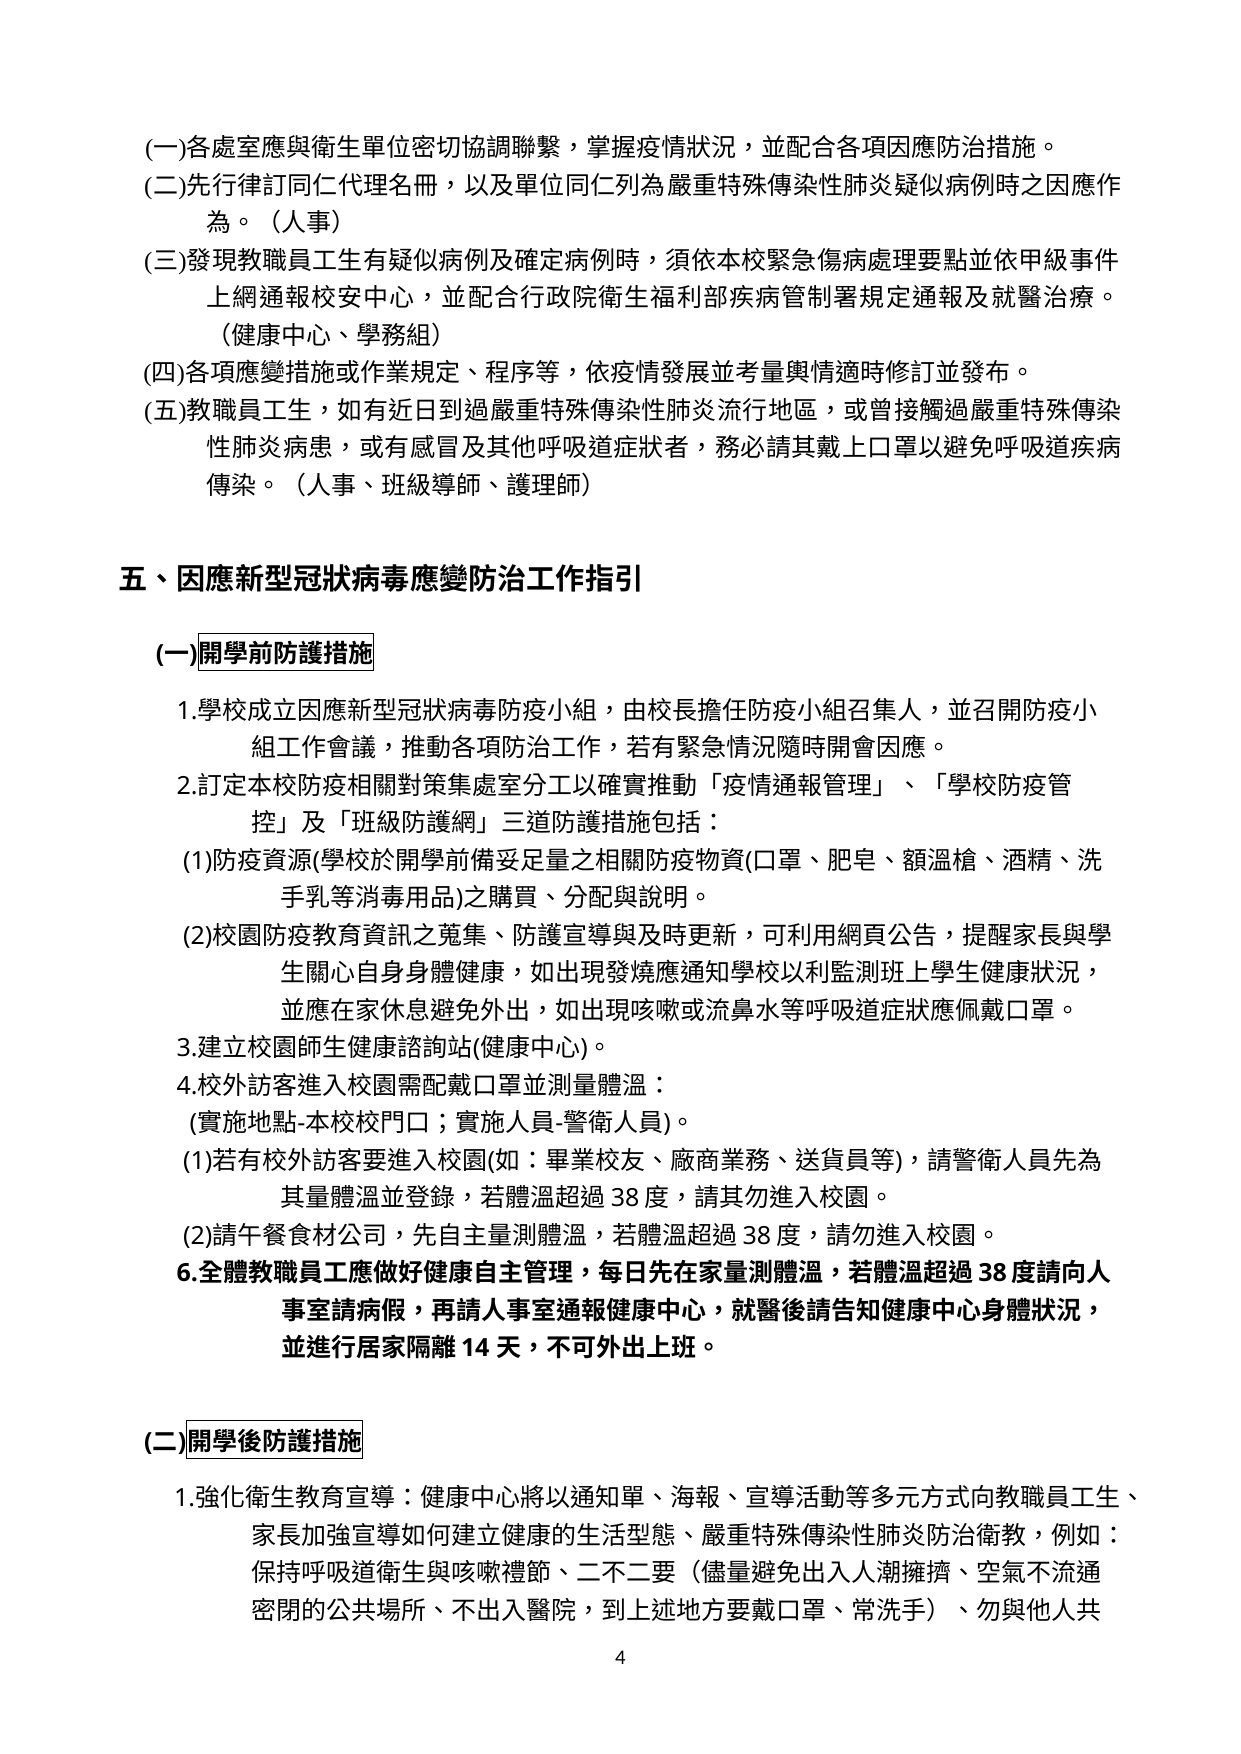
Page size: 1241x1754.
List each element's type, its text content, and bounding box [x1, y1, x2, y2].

text (一)各處室應與衛生單位密切協調聯繫，掌握疫情狀況，並配合各項因應防治措施。 [118, 127, 1122, 164]
text (1)防疫資源(學校於開學前備妥足量之相關防疫物資(口罩、肥皂、額溫槍、酒精、洗手乳等消毒用品)之購買、分配與說明。 [118, 839, 1122, 914]
text 1.學校成立因應新型冠狀病毒防疫小組，由校長擔任防疫小組召集人，並召開防疫小組工作會議，推動各項防治工作，若有緊急情況隨時開會因應。 [118, 689, 1122, 764]
text 4.校外訪客進入校園需配戴口罩並測量體溫： [118, 1064, 1122, 1102]
text (二)先行律訂同仁代理名冊，以及單位同仁列為嚴重特殊傳染性肺炎疑似病例時之因應作為。（人事） [118, 164, 1122, 239]
text (2)校園防疫教育資訊之蒐集、防護宣導與及時更新，可利用網頁公告，提醒家長與學生關心自身身體健康，如出現發燒應通知學校以利監測班上學生健康狀況，並應在家休息避免外出，如出現咳嗽或流鼻水等呼吸道症狀應佩戴口罩。 [118, 914, 1122, 1027]
text (實施地點-本校校門口；實施人員-警衛人員)。 [118, 1102, 1122, 1139]
text 3.建立校園師生健康諮詢站(健康中心)。 [118, 1027, 1122, 1064]
text (1)若有校外訪客要進入校園(如：畢業校友、廠商業務、送貨員等)，請警衛人員先為其量體溫並登錄，若體溫超過38度，請其勿進入校園。 [118, 1139, 1122, 1214]
text (2)請午餐食材公司，先自主量測體溫，若體溫超過38度，請勿進入校園。 [118, 1214, 1122, 1252]
text (三)發現教職員工生有疑似病例及確定病例時，須依本校緊急傷病處理要點並依甲級事件上網通報校安中心，並配合行政院衛生福利部疾病管制署規定通報及就醫治療。（健康中心、學務組） [118, 239, 1122, 352]
text (五)教職員工生，如有近日到過嚴重特殊傳染性肺炎流行地區，或曾接觸過嚴重特殊傳染性肺炎病患，或有感冒及其他呼吸道症狀者，務必請其戴上口罩以避免呼吸道疾病傳染。（人事、班級導師、護理師） [118, 389, 1122, 502]
text 2.訂定本校防疫相關對策集處室分工以確實推動「疫情通報管理」、「學校防疫管控」及「班級防護網」三道防護措施包括： [118, 764, 1122, 839]
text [116, 1477, 1122, 1627]
text (二)開學後防護措施 [118, 1402, 1122, 1477]
text (四)各項應變措施或作業規定、程序等，依疫情發展並考量輿情適時修訂並發布。 [118, 352, 1122, 389]
text (一)開學前防護措施 [118, 614, 1122, 689]
text 6.全體教職員工應做好健康自主管理，每日先在家量測體溫，若體溫超過38度請向人事室請病假，再請人事室通報健康中心，就醫後請告知健康中心身體狀況，並進行居家隔離14 天，不可外出上班。 [118, 1252, 1122, 1364]
text 五、因應新型冠狀病毒應變防治工作指引 [118, 539, 1122, 614]
